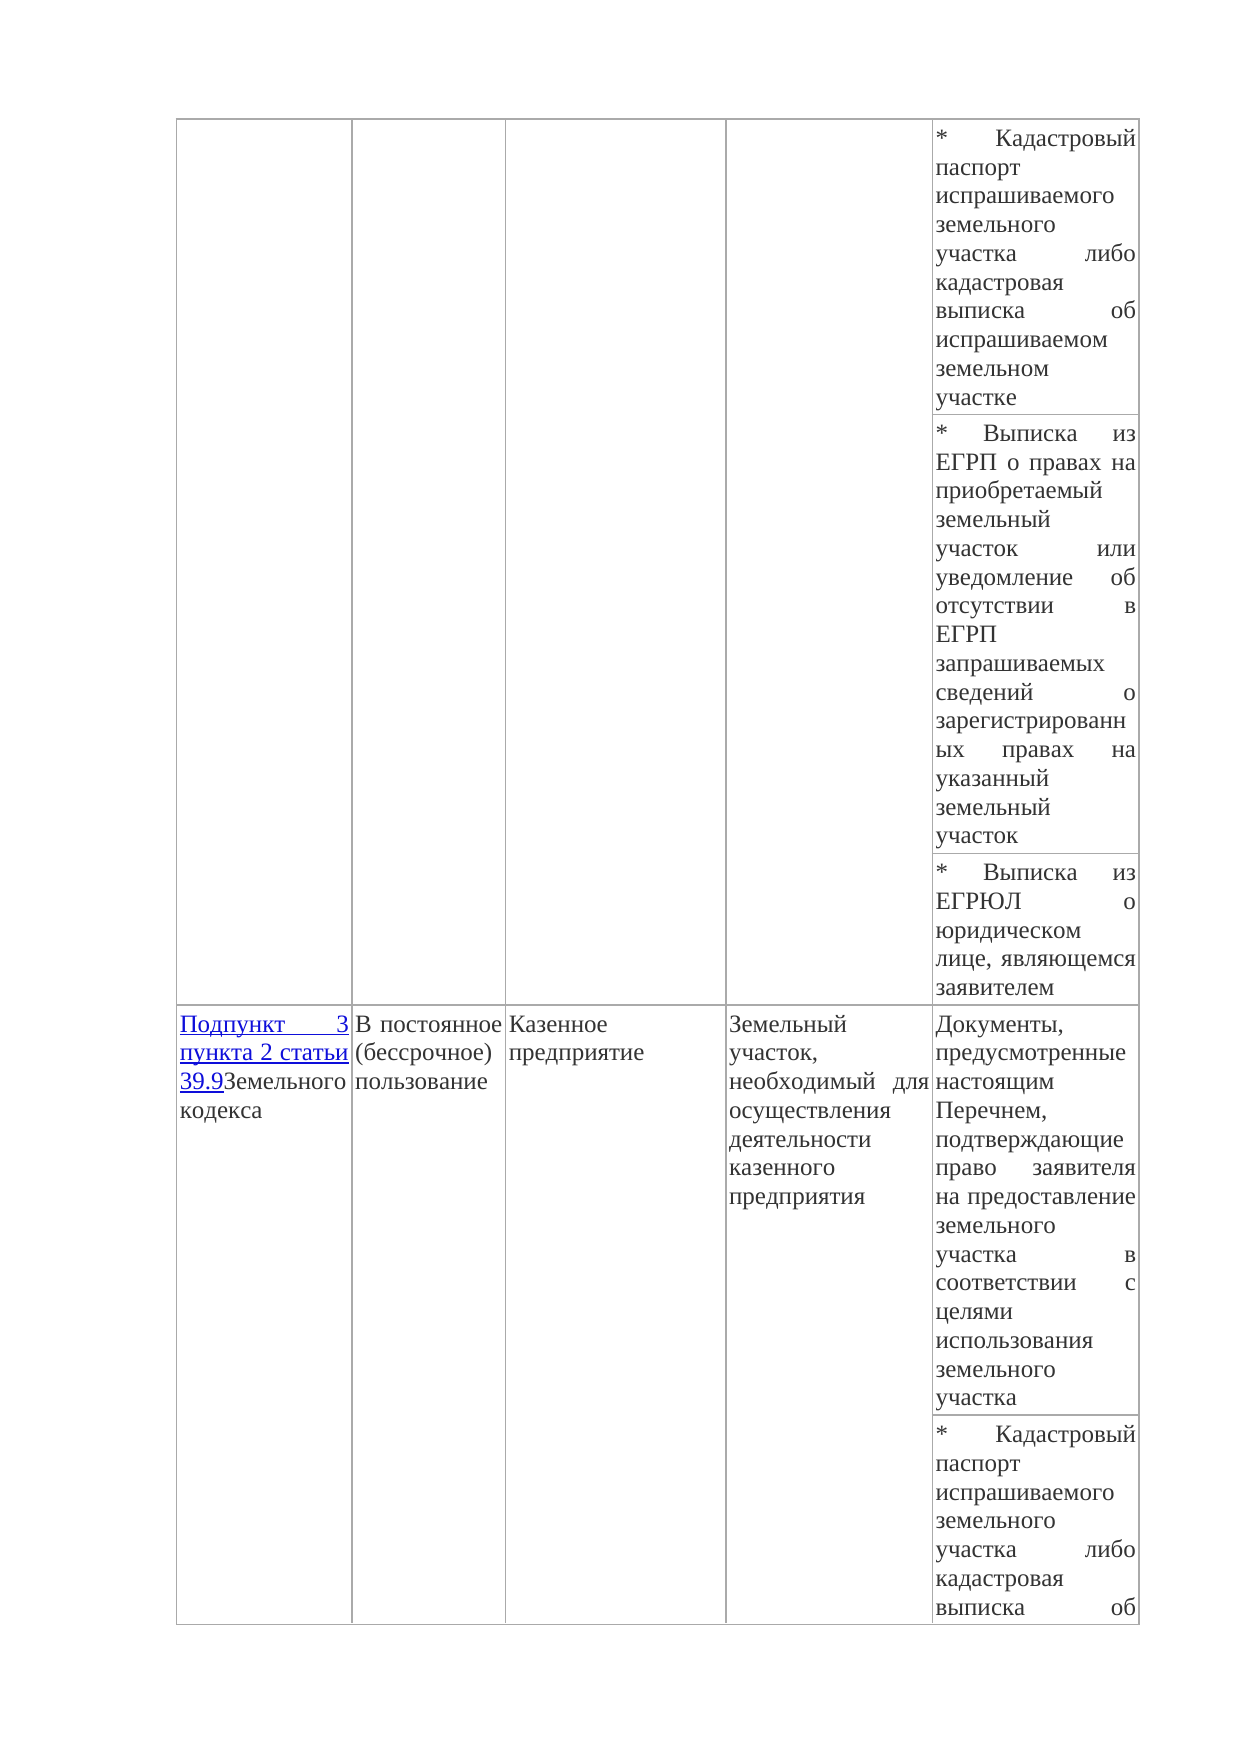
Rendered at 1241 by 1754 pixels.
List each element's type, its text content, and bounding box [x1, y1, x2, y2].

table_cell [727, 120, 932, 1004]
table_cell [933, 1416, 1138, 1623]
table_cell Казенное предприятие [506, 1006, 725, 1623]
table_cell Документы, предусмотренные настоящим Перечнем, подтверждающие право заявителя на предоставление земельного участка в соответствии с целями использования земельного участка [933, 1006, 1138, 1414]
table_cell * Выписка из ЕГРП о правах на приобретаемый земельный участок или уведомление об отсутствии в ЕГРП запрашиваемых сведений о зарегистрированных правах на указанный земельный участок [933, 415, 1138, 852]
table_cell Земельный участок, необходимый для осуществления деятельности казенного предприятия [727, 1006, 932, 1623]
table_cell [353, 120, 505, 1004]
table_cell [506, 120, 725, 1004]
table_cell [177, 120, 351, 1004]
table_cell В постоянное (бессрочное) пользование [353, 1006, 505, 1623]
table_cell * Кадастровый паспорт испрашиваемого земельного участка либо кадастровая выписка об испрашиваемом земельном участке [933, 120, 1138, 413]
table_cell Подпункт 3 пункта 2 статьи 39.9Земельного кодекса [177, 1006, 351, 1623]
table_cell * Выписка из ЕГРЮЛ о юридическом лице, являющемся заявителем [933, 854, 1138, 1004]
